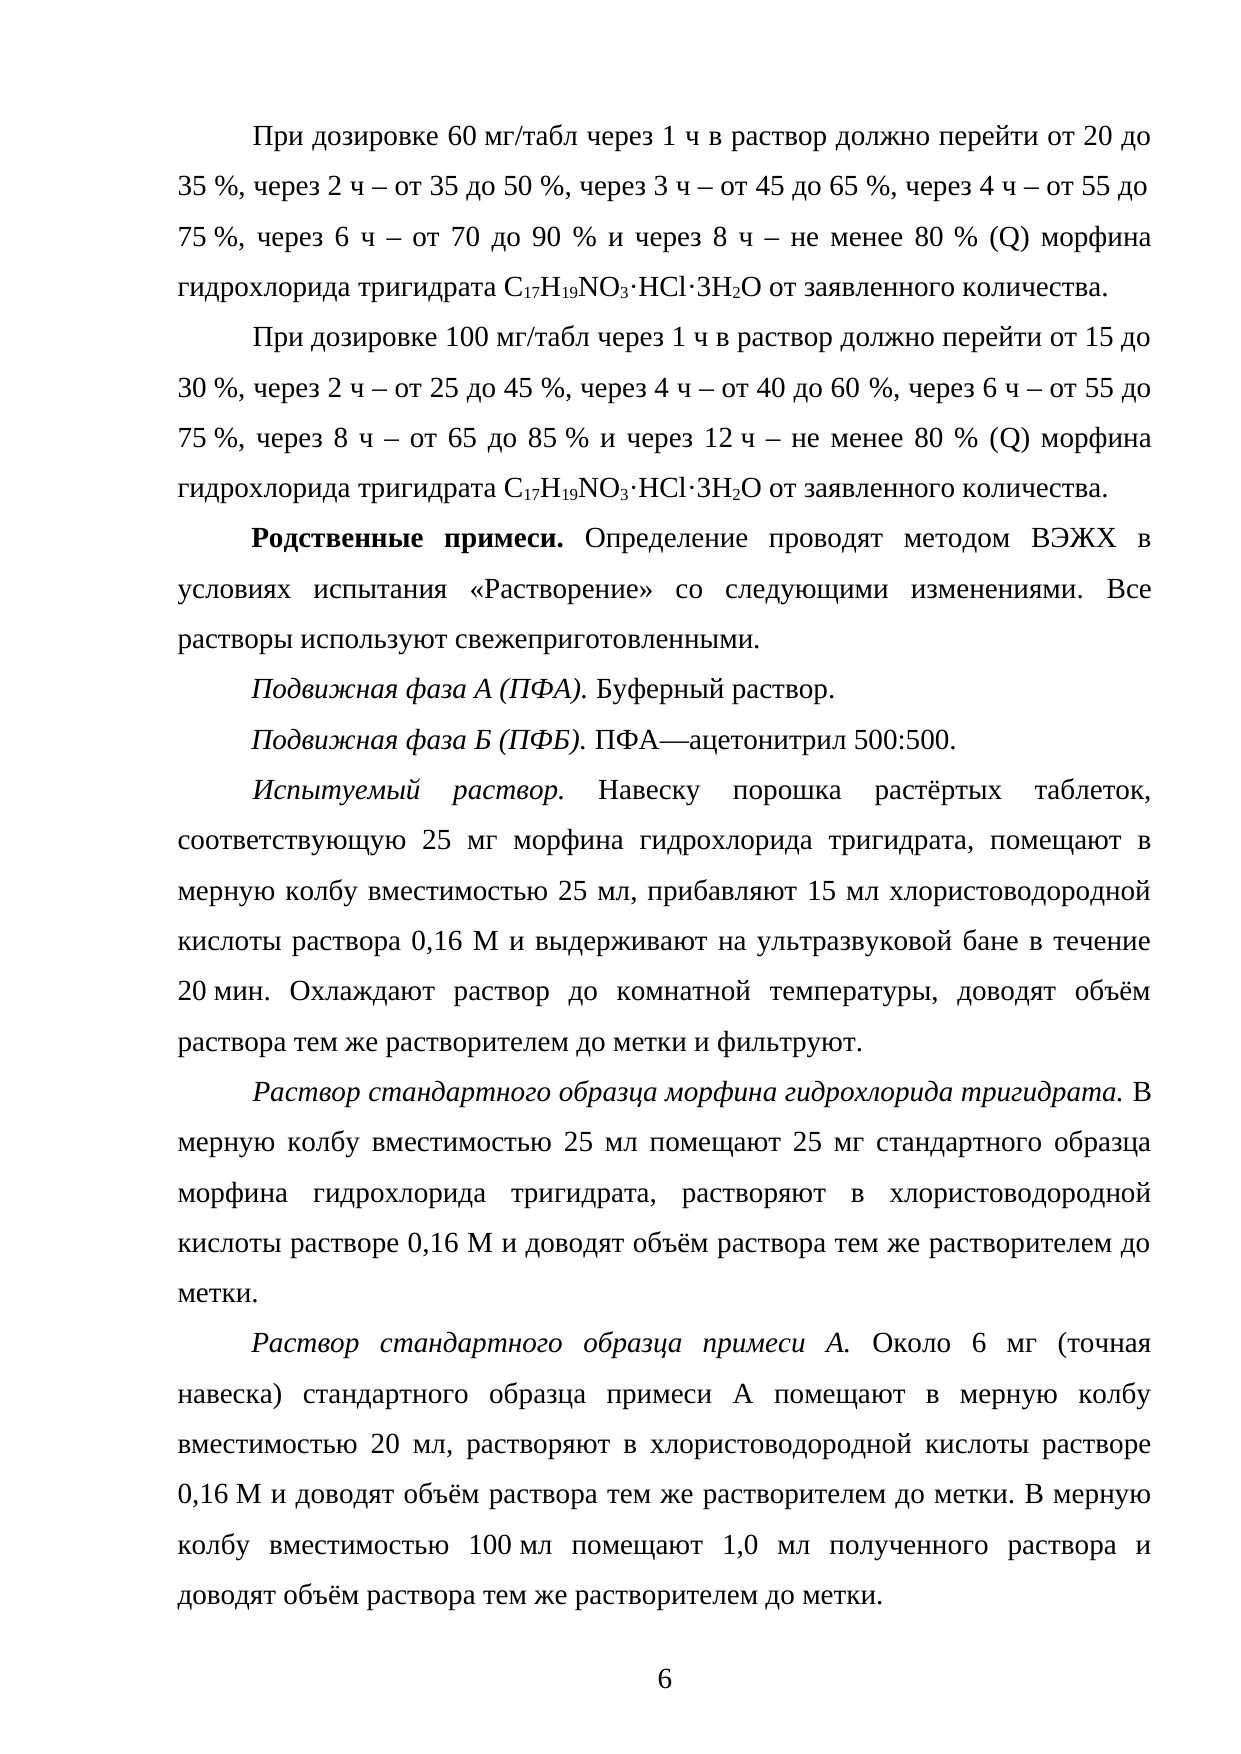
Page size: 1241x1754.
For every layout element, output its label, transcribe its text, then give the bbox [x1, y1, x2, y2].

text Родственные примеси. Определение проводят методом ВЭЖХ в условиях испытания «Растворение» со следующими изменениями. Все растворы используют свежеприготовленными. [177, 521, 1152, 655]
text Испытуемый раствор. Навеску порошка растёртых таблеток, соответствующую 25 мг морфина гидрохлорида тригидрата, помещают в мерную колбу вместимостью 25 мл, прибавляют 15 мл хлористоводородной кислоты раствора 0,16 М и выдерживают на ультразвуковой бане в течение 20 мин. Охлаждают раствор до комнатной температуры, доводят объём раствора тем же растворителем до метки и фильтруют. [177, 772, 1152, 1057]
text Подвижная фаза А (ПФА). Буферный раствор. [177, 672, 1152, 705]
text Подвижная фаза Б (ПФБ). ПФА—ацетонитрил 500:500. [177, 722, 1152, 755]
text При дозировке 60 мг/табл через 1 ч в раствор должно перейти от 20 до 35 %, через 2 ч – от 35 до 50 %, через 3 ч – от 45 до 65 %, через 4 ч – от 55 до 75 %, через 6 ч – от 70 до 90 % и через 8 ч – не менее 80 % (Q) морфина гидрохлорида тригидрата C17H19NO3·HCl·3H2O от заявленного количества. [177, 118, 1152, 303]
text При дозировке 100 мг/табл через 1 ч в раствор должно перейти от 15 до 30 %, через 2 ч – от 25 до 45 %, через 4 ч – от 40 до 60 %, через 6 ч – от 55 до 75 %, через 8 ч – от 65 до 85 % и через 12 ч – не менее 80 % (Q) морфина гидрохлорида тригидрата C17H19NO3·HCl·3H2O от заявленного количества. [177, 319, 1152, 504]
text Раствор стандартного образца морфина гидрохлорида тригидрата. В мерную колбу вместимостью 25 мл помещают 25 мг стандартного образца морфина гидрохлорида тригидрата, растворяют в хлористоводородной кислоты растворе 0,16 М и доводят объём раствора тем же растворителем до метки. [177, 1074, 1152, 1309]
text Раствор стандартного образца примеси А. Около 6 мг (точная навеска) стандартного образца примеси А помещают в мерную колбу вместимостью 20 мл, растворяют в хлористоводородной кислоты растворе 0,16 М и доводят объём раствора тем же растворителем до метки. В мерную колбу вместимостью 100 мл помещают 1,0 мл полученного раствора и доводят объём раствора тем же растворителем до метки. [177, 1326, 1152, 1611]
